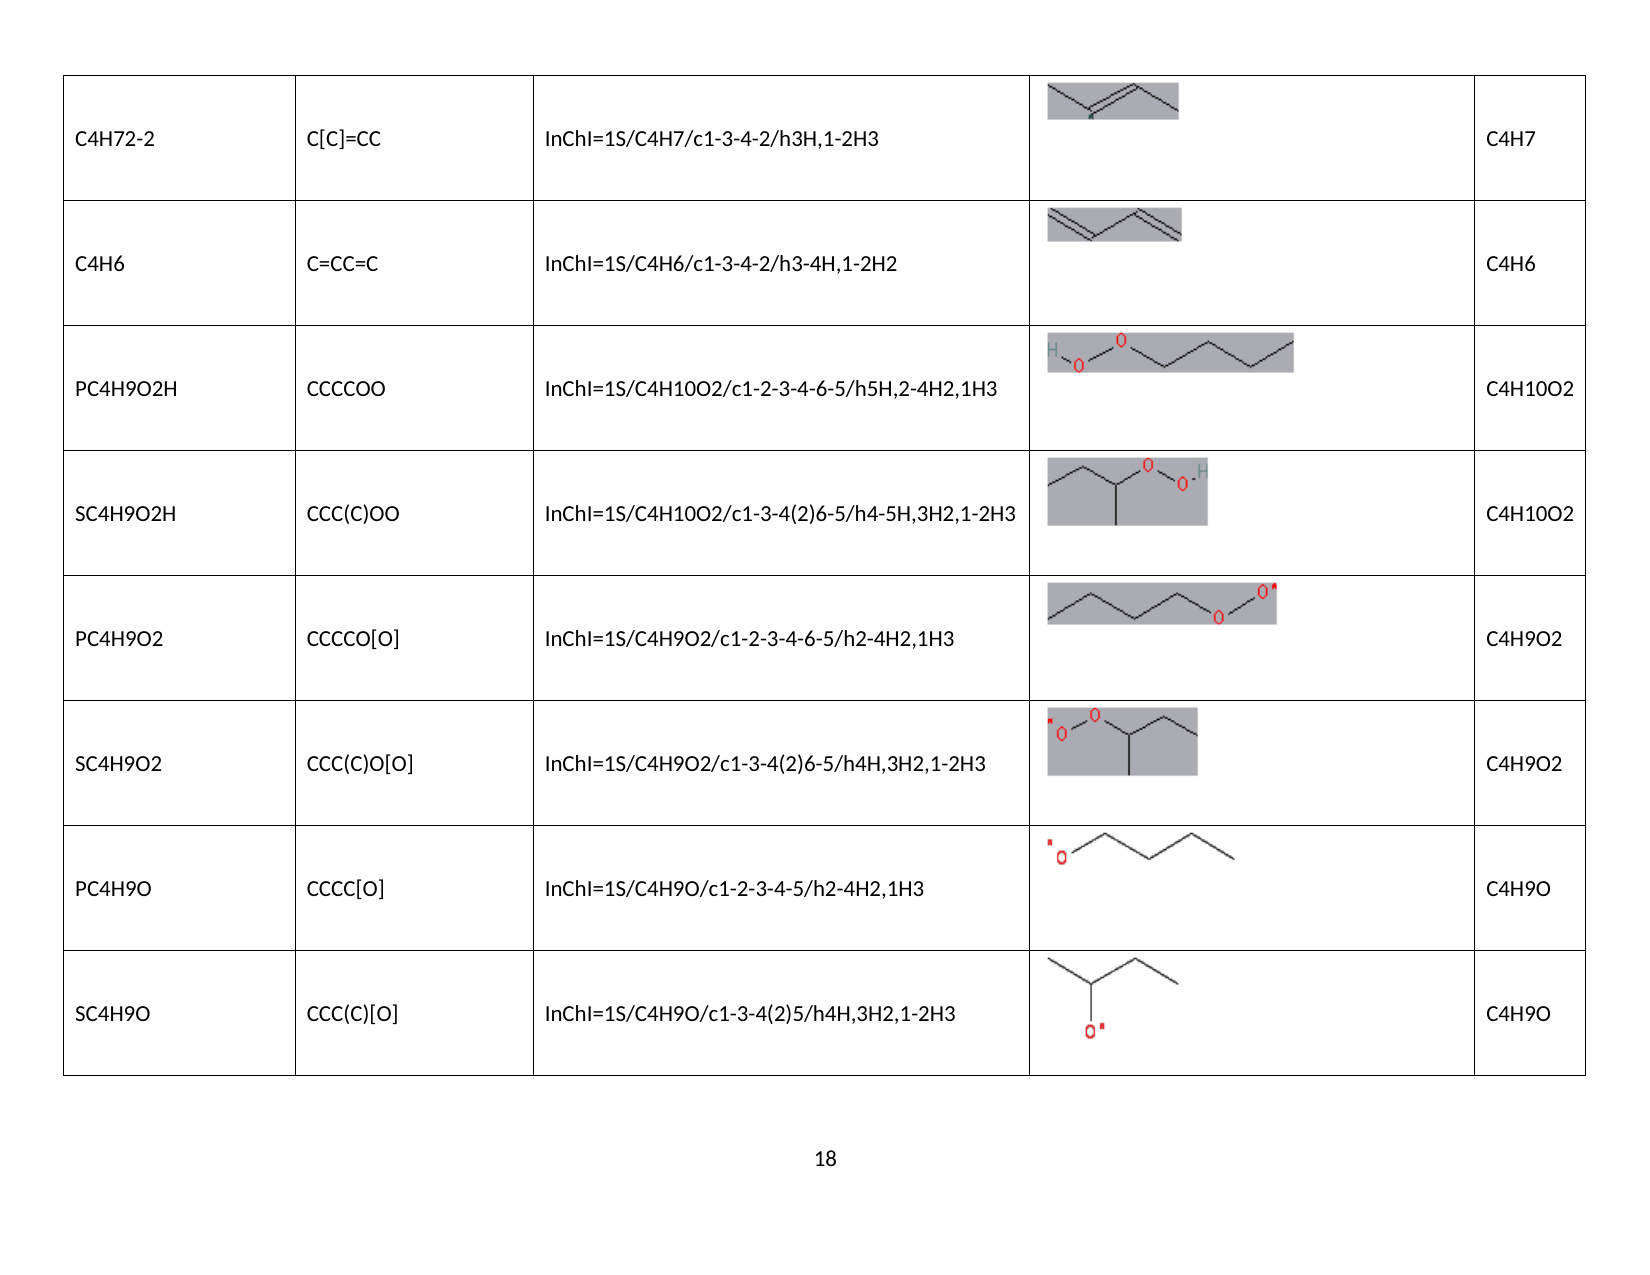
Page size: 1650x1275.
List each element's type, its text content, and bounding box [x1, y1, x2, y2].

table_cell C4H9O [1475, 951, 1585, 1075]
table_cell InChI=1S/C4H7/c1-3-4-2/h3H,1-2H3 [534, 76, 1029, 200]
table_cell C=CC=C [296, 201, 533, 325]
table_cell [1030, 826, 1474, 950]
table_cell C4H72-2 [64, 76, 295, 200]
table_cell CCC(C)[O] [296, 951, 533, 1075]
table_cell [1030, 326, 1474, 450]
table_cell CCCC[O] [296, 826, 533, 950]
table_cell [1030, 701, 1474, 825]
picture [1041, 576, 1285, 633]
table_cell [1030, 76, 1474, 200]
table_cell InChI=1S/C4H10O2/c1-2-3-4-6-5/h5H,2-4H2,1H3 [534, 326, 1029, 450]
table_cell C[C]=CC [296, 76, 533, 200]
table_cell C4H9O2 [1475, 576, 1585, 700]
table_cell C4H10O2 [1475, 451, 1585, 575]
table_cell InChI=1S/C4H9O2/c1-2-3-4-6-5/h2-4H2,1H3 [534, 576, 1029, 700]
picture [1041, 701, 1205, 784]
table_cell C4H6 [64, 201, 295, 325]
table_cell C4H9O2 [1475, 701, 1585, 825]
table_cell CCC(C)OO [296, 451, 533, 575]
table_cell [1030, 951, 1474, 1075]
table_cell CCC(C)O[O] [296, 701, 533, 825]
table_cell C4H6 [1475, 201, 1585, 325]
table_cell InChI=1S/C4H9O2/c1-3-4(2)6-5/h4H,3H2,1-2H3 [534, 701, 1029, 825]
picture [1041, 451, 1216, 534]
table_cell PC4H9O2H [64, 326, 295, 450]
table_cell CCCCO[O] [296, 576, 533, 700]
table_cell [1030, 451, 1474, 575]
table_cell PC4H9O2 [64, 576, 295, 700]
table_cell PC4H9O [64, 826, 295, 950]
table_cell CCCCOO [296, 326, 533, 450]
picture [1041, 326, 1302, 381]
picture [1041, 201, 1190, 250]
table_cell C4H10O2 [1475, 326, 1585, 450]
table_cell SC4H9O2 [64, 701, 295, 825]
table_cell SC4H9O2H [64, 451, 295, 575]
table_cell InChI=1S/C4H9O/c1-3-4(2)5/h4H,3H2,1-2H3 [534, 951, 1029, 1075]
table_cell C4H9O [1475, 826, 1585, 950]
table_cell C4H7 [1475, 76, 1585, 200]
picture [1041, 76, 1187, 128]
table_cell [1030, 201, 1474, 325]
table_cell [1030, 576, 1474, 700]
picture [1041, 826, 1243, 873]
table_cell InChI=1S/C4H6/c1-3-4-2/h3-4H,1-2H2 [534, 201, 1029, 325]
picture [1041, 951, 1187, 1047]
table_cell InChI=1S/C4H10O2/c1-3-4(2)6-5/h4-5H,3H2,1-2H3 [534, 451, 1029, 575]
table_cell SC4H9O [64, 951, 295, 1075]
table_cell InChI=1S/C4H9O/c1-2-3-4-5/h2-4H2,1H3 [534, 826, 1029, 950]
